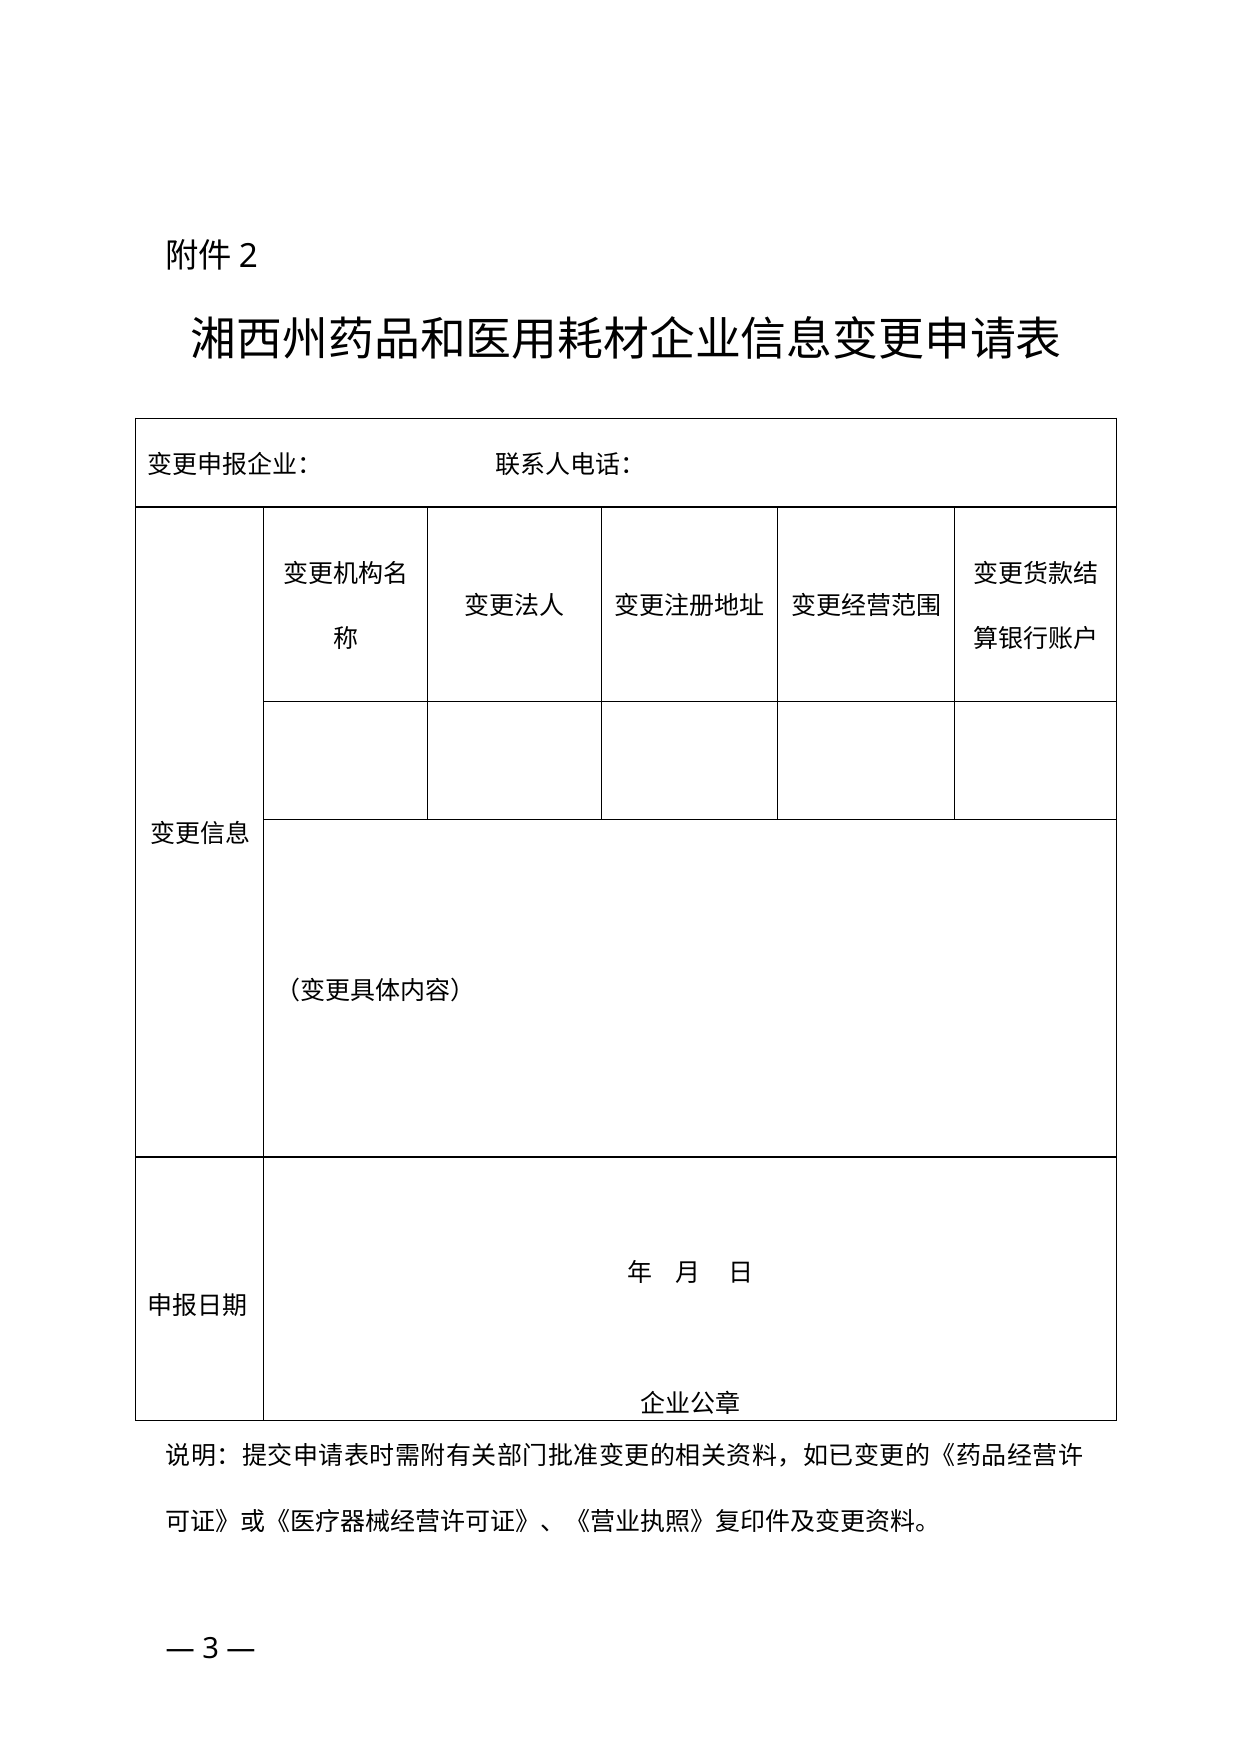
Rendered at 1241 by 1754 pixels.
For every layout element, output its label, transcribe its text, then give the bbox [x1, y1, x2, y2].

table_cell 年 月 日 企业公章 [264, 1158, 1116, 1420]
table_cell [264, 702, 427, 819]
table_cell [955, 702, 1116, 819]
table_cell [778, 702, 954, 819]
table_cell [428, 702, 601, 819]
table_cell 申报日期 [136, 1158, 263, 1420]
text 湘西州药品和医用耗材企业信息变更申请表 [165, 286, 1087, 385]
text 附件2 [165, 221, 1087, 286]
table_cell 变更机构名称 [264, 508, 427, 701]
table_cell 变更经营范围 [778, 508, 954, 701]
table_cell 变更注册地址 [602, 508, 777, 701]
table_cell 变更法人 [428, 508, 601, 701]
table_cell 变更信息 [136, 508, 263, 1156]
table_header 变更申报企业： 联系人电话： [136, 419, 1116, 506]
table_cell 变更货款结算银行账户 [955, 508, 1116, 701]
table_cell （变更具体内容） [264, 820, 1116, 1156]
list 说明：提交申请表时需附有关部门批准变更的相关资料，如已变更的《药品经营许可证》或《医疗器械经营许可证》、《营业执照》复印件及变更资料。 [165, 1421, 1087, 1552]
table_cell [602, 702, 777, 819]
